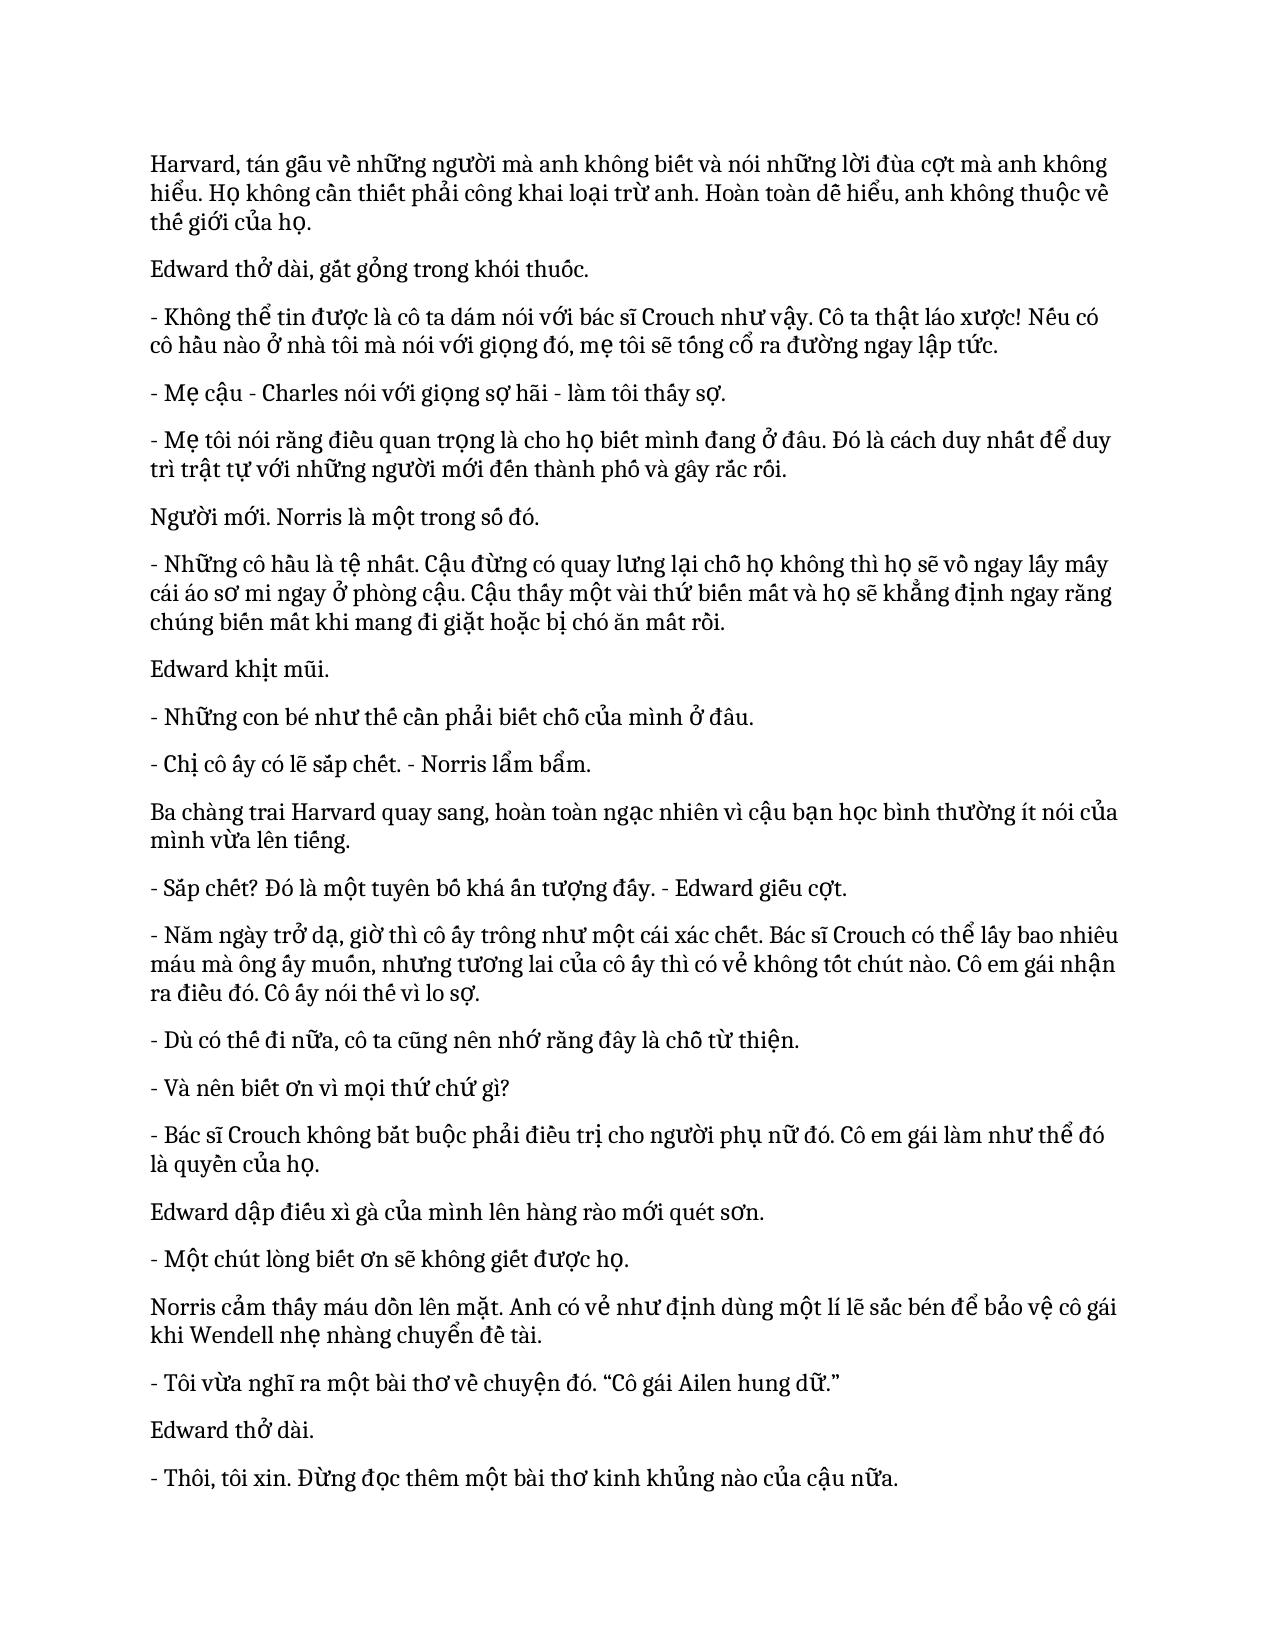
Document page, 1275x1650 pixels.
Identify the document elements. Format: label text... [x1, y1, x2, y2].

text Edward thở dài, gắt gỏng trong khói thuốc. [150, 255, 1125, 284]
text - Những cô hầu là tệ nhất. Cậu đừng có quay lưng lại chỗ họ không thì họ sẽ vồ ngay lấy mấy cái áo sơ mi ngay ở phòng cậu. Cậu thấy một vài thứ biến mất và họ sẽ khẳng định ngay rằng chúng biến mất khi mang đi giặt hoặc bị chó ăn mất rồi. [150, 550, 1125, 636]
text Người mới. Norris là một trong số đó. [150, 502, 1125, 531]
text - Chị cô ấy có lẽ sắp chết. - Norris lẩm bẩm. [150, 750, 1125, 779]
text Edward dập điếu xì gà của mình lên hàng rào mới quét sơn. [150, 1197, 1125, 1226]
text Edward khịt mũi. [150, 655, 1125, 684]
text Ba chàng trai Harvard quay sang, hoàn toàn ngạc nhiên vì cậu bạn học bình thường ít nói của mình vừa lên tiếng. [150, 797, 1125, 855]
text - Những con bé như thế cần phải biết chỗ của mình ở đâu. [150, 702, 1125, 731]
text - Dù có thế đi nữa, cô ta cũng nên nhớ rằng đây là chỗ từ thiện. [150, 1026, 1125, 1055]
text Edward thở dài. [150, 1416, 1125, 1445]
text - Và nên biết ơn vì mọi thứ chứ gì? [150, 1074, 1125, 1102]
text - Không thể tin được là cô ta dám nói với bác sĩ Crouch như vậy. Cô ta thật láo xược! Nếu có cô hầu nào ở nhà tôi mà nói với giọng đó, mẹ tôi sẽ tống cổ ra đường ngay lập tức. [150, 302, 1125, 360]
text - Một chút lòng biết ơn sẽ không giết được họ. [150, 1245, 1125, 1274]
text - Bác sĩ Crouch không bắt buộc phải điều trị cho người phụ nữ đó. Cô em gái làm như thể đó là quyền của họ. [150, 1121, 1125, 1179]
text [150, 150, 1125, 236]
text - Mẹ cậu - Charles nói với giọng sợ hãi - làm tôi thấy sợ. [150, 379, 1125, 407]
text - Tôi vừa nghĩ ra một bài thơ về chuyện đó. “Cô gái Ailen hung dữ.” [150, 1369, 1125, 1397]
text - Năm ngày trở dạ, giờ thì cô ấy trông như một cái xác chết. Bác sĩ Crouch có thể lấy bao nhiêu máu mà ông ấy muốn, nhưng tương lai của cô ấy thì có vẻ không tốt chút nào. Cô em gái nhận ra điều đó. Cô ấy nói thế vì lo sợ. [150, 921, 1125, 1007]
text - Mẹ tôi nói rằng điều quan trọng là cho họ biết mình đang ở đâu. Đó là cách duy nhất để duy trì trật tự với những người mới đến thành phố và gây rắc rối. [150, 426, 1125, 484]
text - Thôi, tôi xin. Đừng đọc thêm một bài thơ kinh khủng nào của cậu nữa. [150, 1464, 1125, 1492]
text - Sắp chết? Đó là một tuyên bố khá ấn tượng đấy. - Edward giễu cợt. [150, 874, 1125, 902]
text Norris cảm thấy máu dồn lên mặt. Anh có vẻ như định dùng một lí lẽ sắc bén để bảo vệ cô gái khi Wendell nhẹ nhàng chuyển đề tài. [150, 1292, 1125, 1350]
